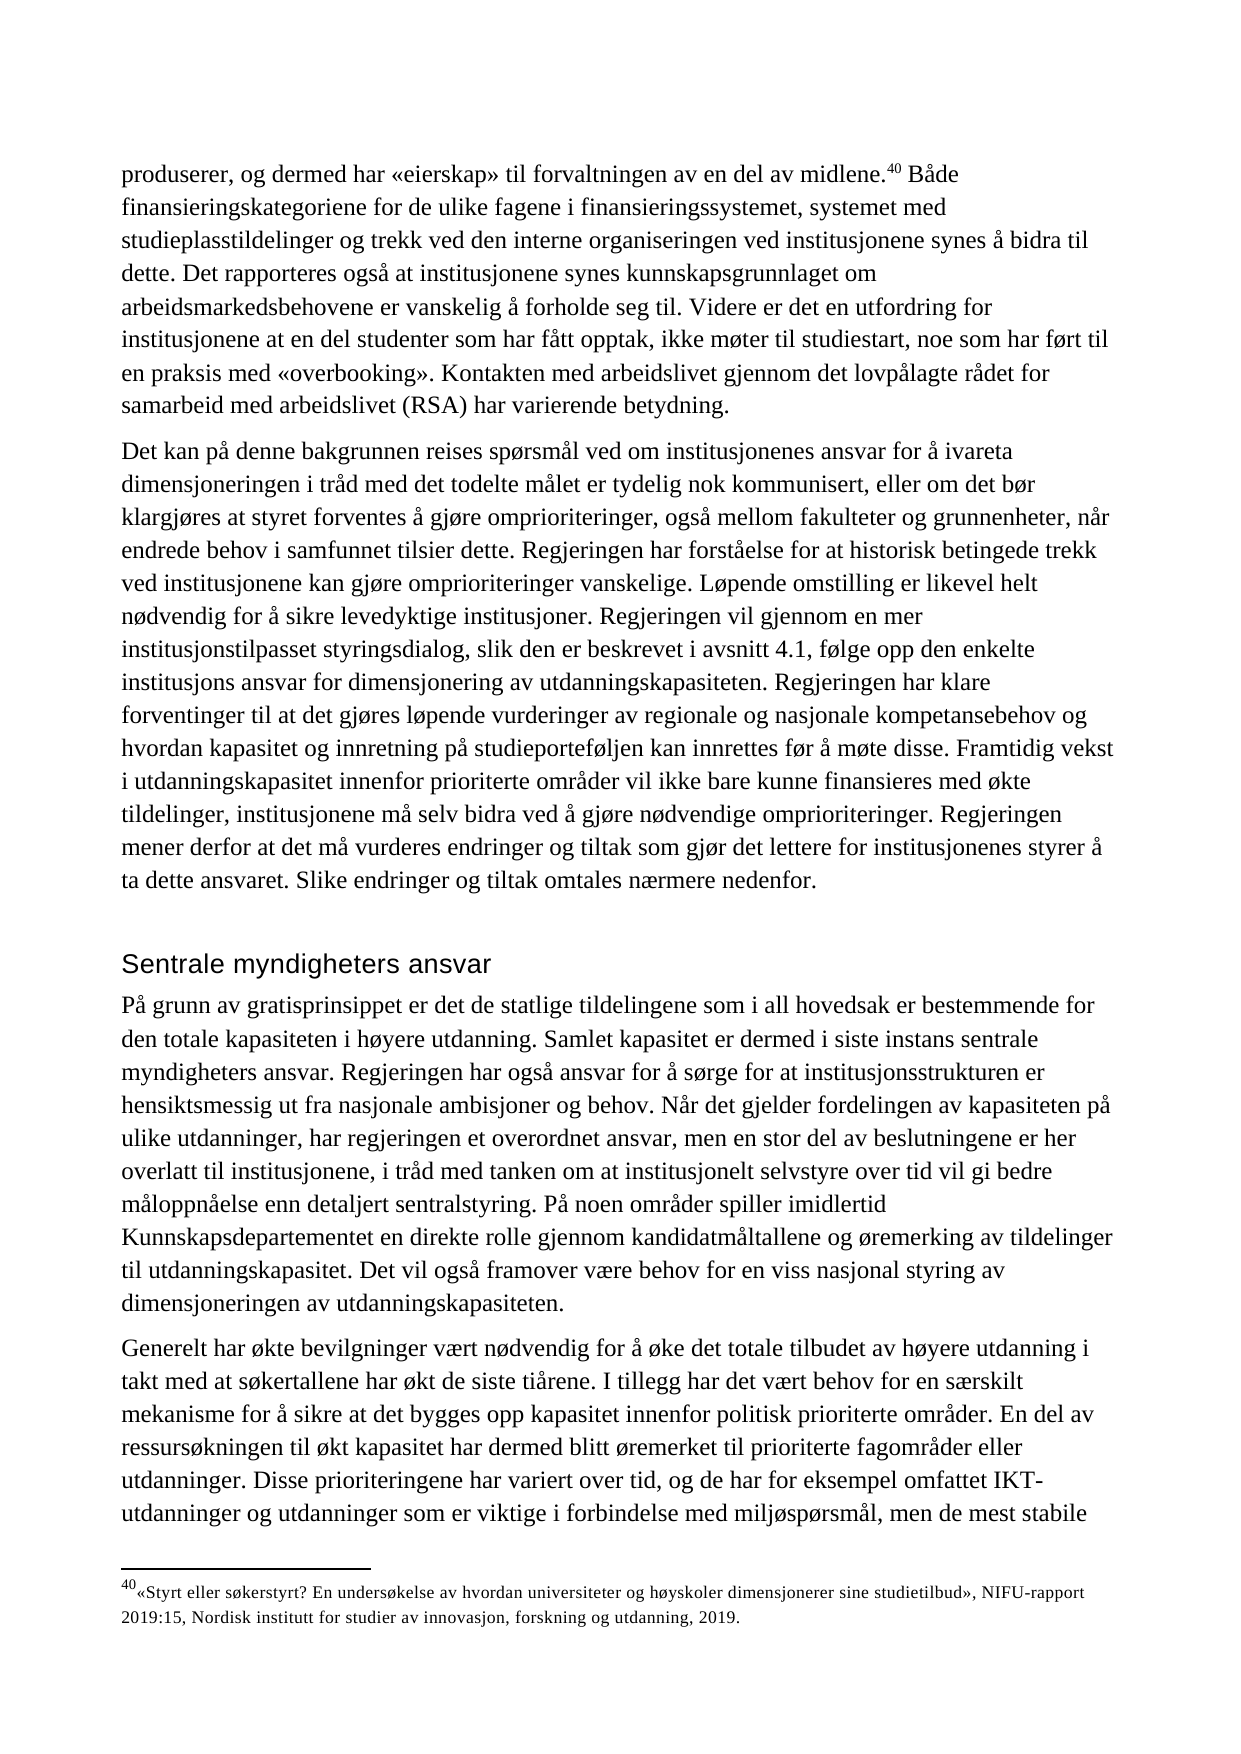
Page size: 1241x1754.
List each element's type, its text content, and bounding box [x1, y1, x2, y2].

text På grunn av gratisprinsippet er det de statlige tildelingene som i all hovedsak er bestemmende for den totale kapasiteten i høyere utdanning. Samlet kapasitet er dermed i siste instans sentrale myndigheters ansvar. Regjeringen har også ansvar for å sørge for at institusjonsstrukturen er hensiktsmessig ut fra nasjonale ambisjoner og behov. Når det gjelder fordelingen av kapasiteten på ulike utdanninger, har regjeringen et overordnet ansvar, men en stor del av beslutningene er her overlatt til institusjonene, i tråd med tanken om at institusjonelt selvstyre over tid vil gi bedre måloppnåelse enn detaljert sentralstyring. På noen områder spiller imidlertid Kunnskapsdepartementet en direkte rolle gjennom kandidatmåltallene og øremerking av tildelinger til utdanningskapasitet. Det vil også framover være behov for en viss nasjonal styring av dimensjoneringen av utdanningskapasiteten. [121, 991, 1119, 1317]
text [121, 1333, 1119, 1527]
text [121, 159, 1119, 419]
text Sentrale myndigheters ansvar [121, 948, 1119, 980]
text Det kan på denne bakgrunnen reises spørsmål ved om institusjonenes ansvar for å ivareta dimensjoneringen i tråd med det todelte målet er tydelig nok kommunisert, eller om det bør klargjøres at styret forventes å gjøre omprioriteringer, også mellom fakulteter og grunnenheter, når endrede behov i samfunnet tilsier dette. Regjeringen har forståelse for at historisk betingede trekk ved institusjonene kan gjøre omprioriteringer vanskelige. Løpende omstilling er likevel helt nødvendig for å sikre levedyktige institusjoner. Regjeringen vil gjennom en mer institusjonstilpasset styringsdialog, slik den er beskrevet i avsnitt 4.1, følge opp den enkelte institusjons ansvar for dimensjonering av utdanningskapasiteten. Regjeringen har klare forventinger til at det gjøres løpende vurderinger av regionale og nasjonale kompetansebehov og hvordan kapasitet og innretning på studieporteføljen kan innrettes før å møte disse. Framtidig vekst i utdanningskapasitet innenfor prioriterte områder vil ikke bare kunne finansieres med økte tildelinger, institusjonene må selv bidra ved å gjøre nødvendige omprioriteringer. Regjeringen mener derfor at det må vurderes endringer og tiltak som gjør det lettere for institusjonenes styrer å ta dette ansvaret. Slike endringer og tiltak omtales nærmere nedenfor. [121, 436, 1119, 894]
